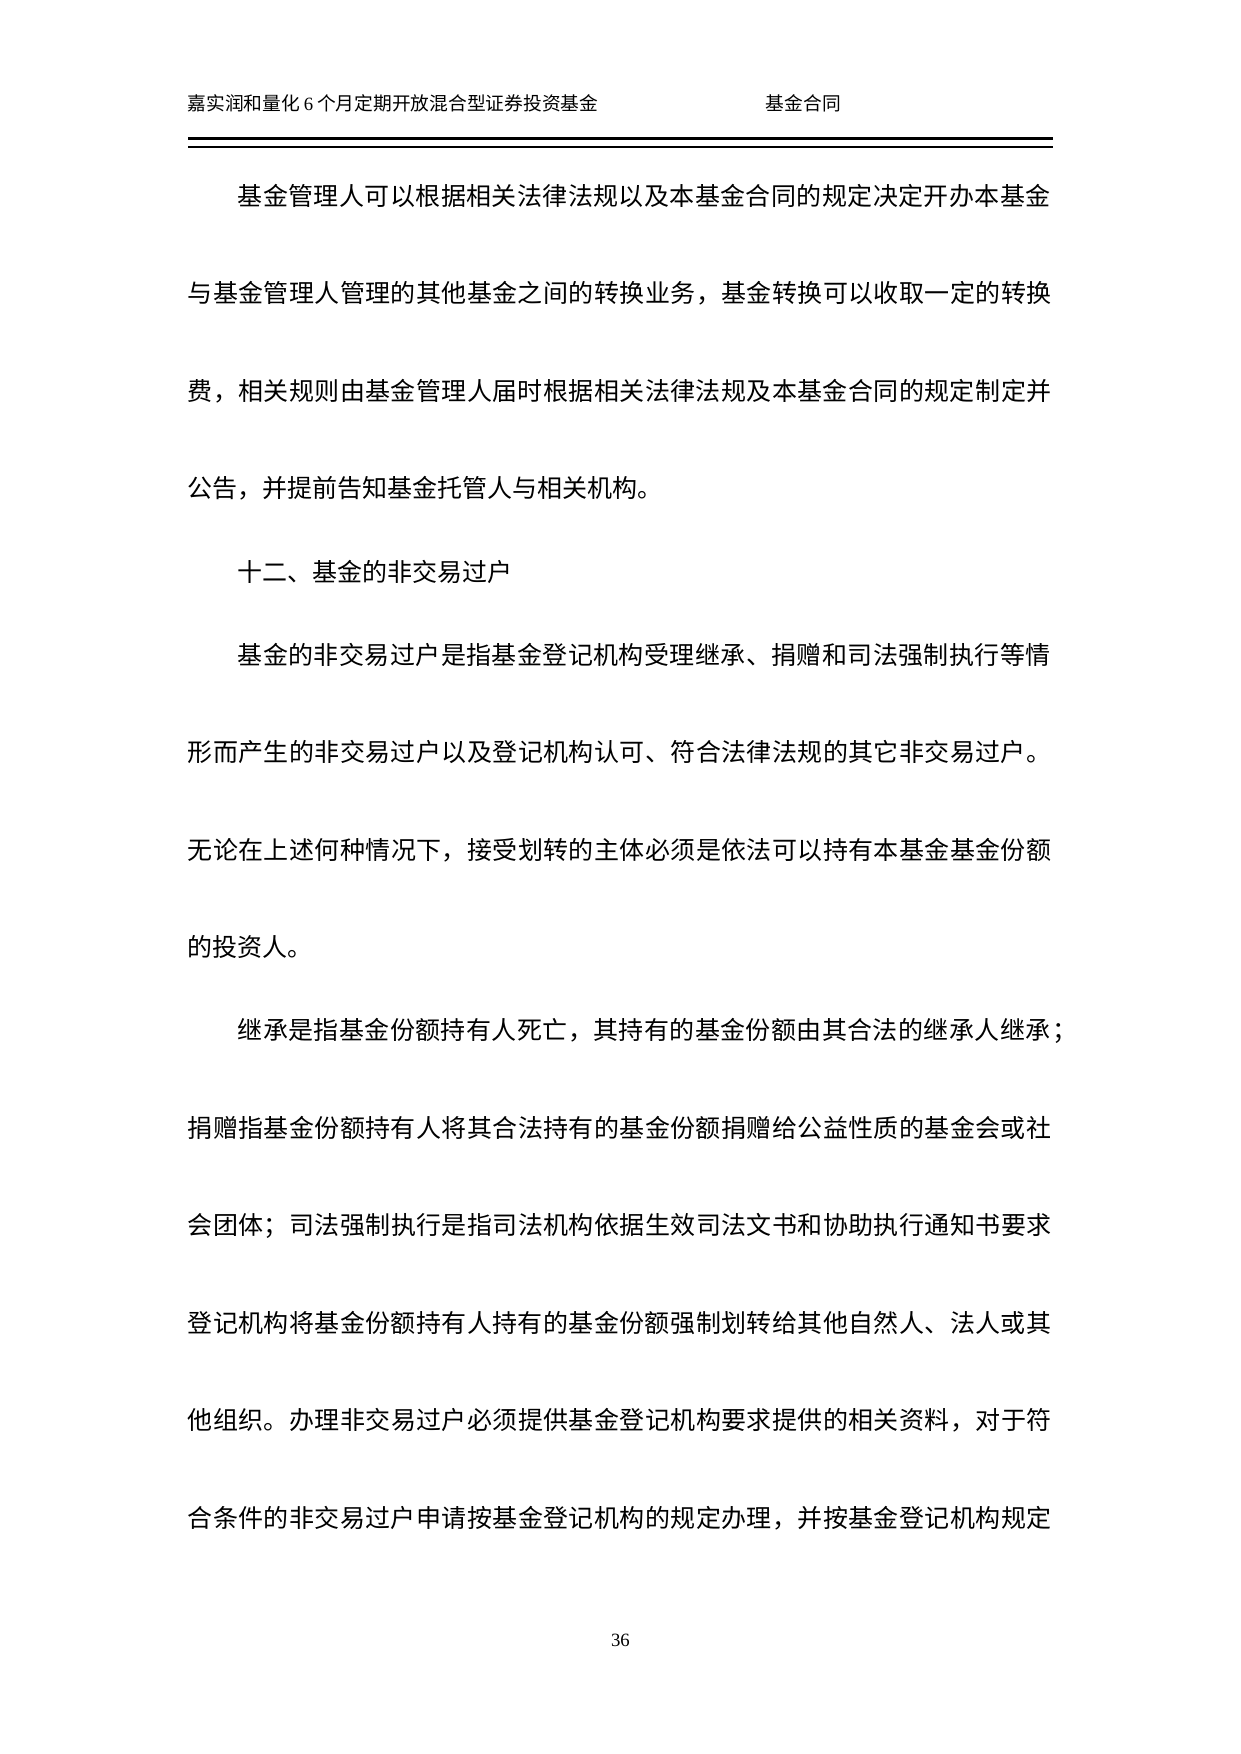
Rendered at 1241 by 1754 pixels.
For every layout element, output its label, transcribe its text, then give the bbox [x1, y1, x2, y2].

text 基金的非交易过户是指基金登记机构受理继承、捐赠和司法强制执行等情形而产生的非交易过户以及登记机构认可、符合法律法规的其它非交易过户。无论在上述何种情况下，接受划转的主体必须是依法可以持有本基金基金份额的投资人。 [187, 621, 1053, 978]
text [187, 996, 1053, 1549]
text 基金管理人可以根据相关法律法规以及本基金合同的规定决定开办本基金与基金管理人管理的其他基金之间的转换业务，基金转换可以收取一定的转换费，相关规则由基金管理人届时根据相关法律法规及本基金合同的规定制定并公告，并提前告知基金托管人与相关机构。 [187, 162, 1053, 519]
text 十二、基金的非交易过户 [187, 538, 1053, 603]
